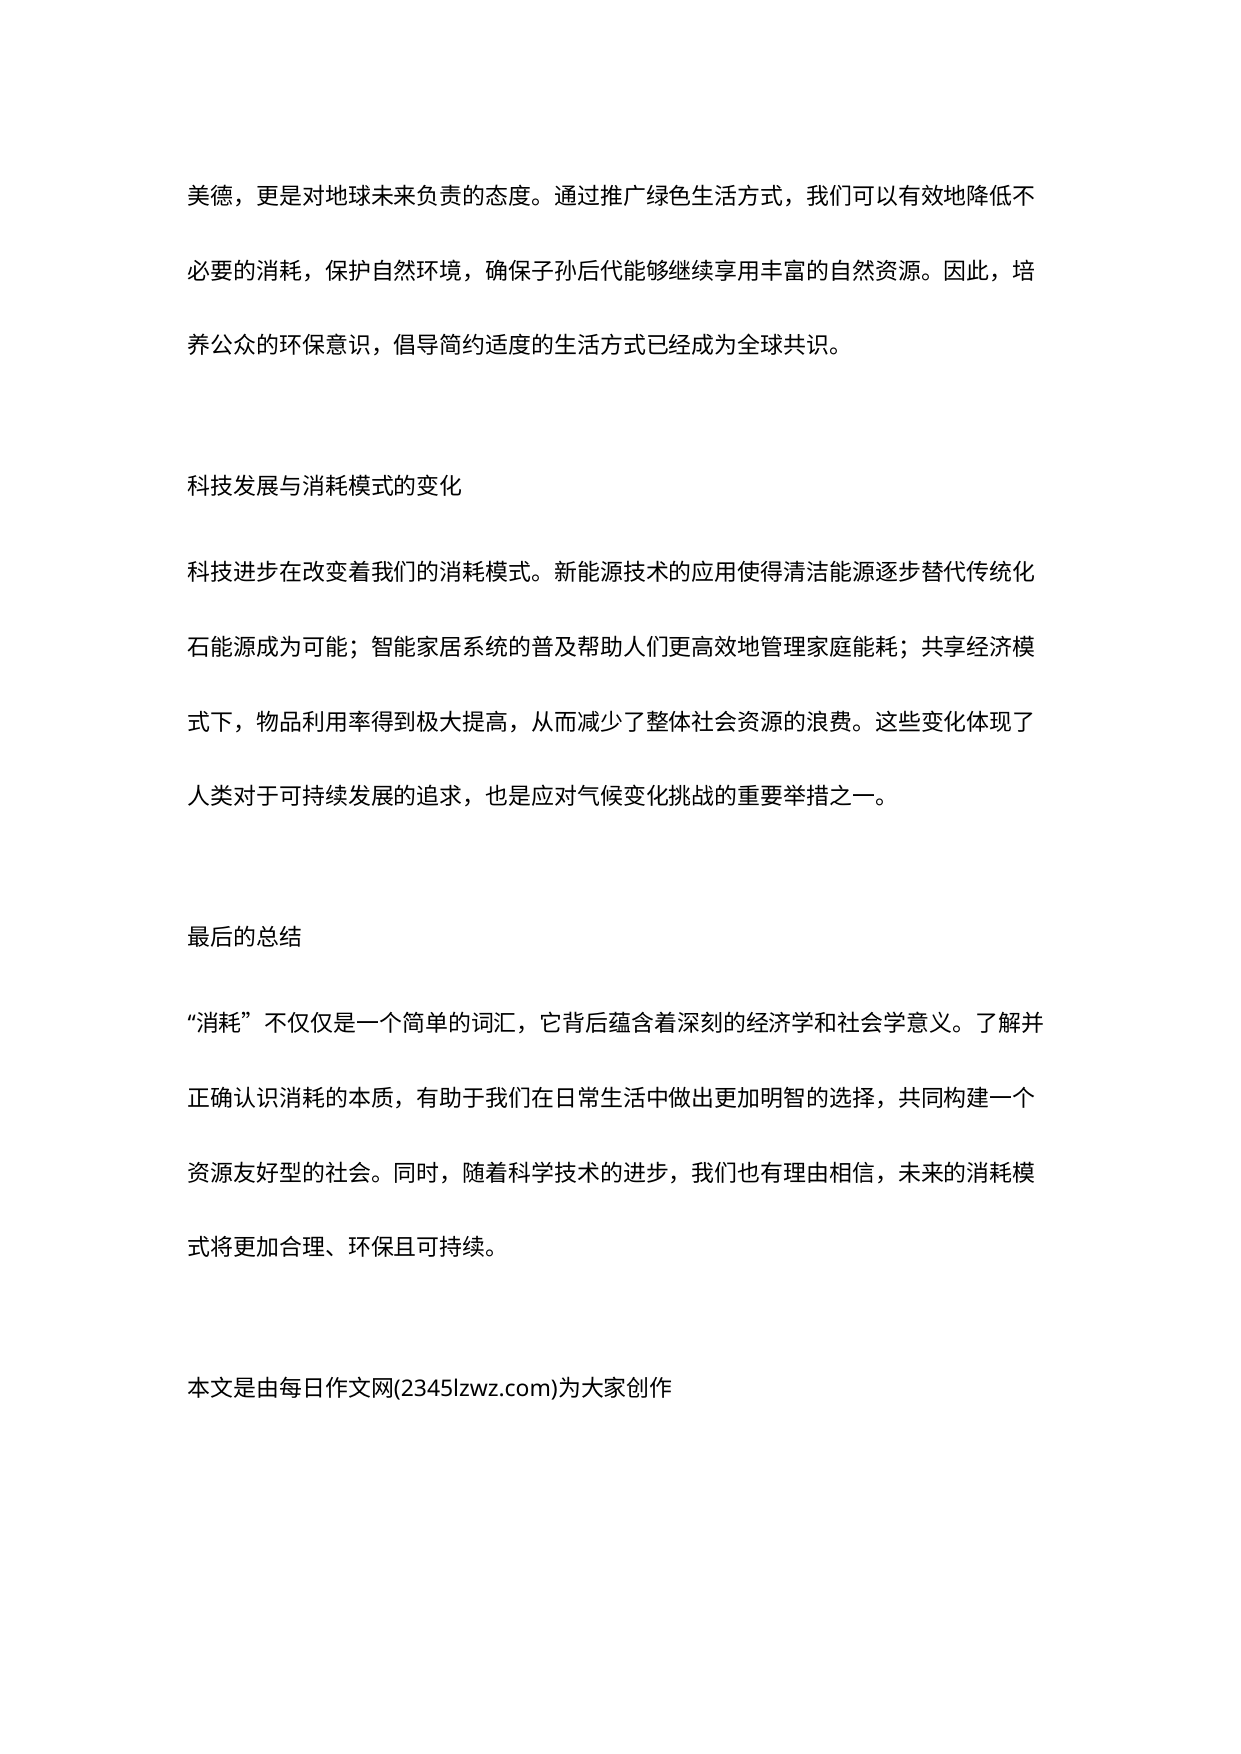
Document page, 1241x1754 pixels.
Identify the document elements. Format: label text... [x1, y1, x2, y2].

text 本文是由每日作文网(2345lzwz.com)为大家创作 [187, 1354, 1053, 1419]
text 最后的总结 [187, 903, 1053, 968]
text 科技发展与消耗模式的变化 [187, 452, 1053, 517]
text “消耗”不仅仅是一个简单的词汇，它背后蕴含着深刻的经济学和社会学意义。了解并正确认识消耗的本质，有助于我们在日常生活中做出更加明智的选择，共同构建一个资源友好型的社会。同时，随着科学技术的进步，我们也有理由相信，未来的消耗模式将更加合理、环保且可持续。 [187, 989, 1053, 1278]
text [187, 162, 1053, 376]
text 科技进步在改变着我们的消耗模式。新能源技术的应用使得清洁能源逐步替代传统化石能源成为可能；智能家居系统的普及帮助人们更高效地管理家庭能耗；共享经济模式下，物品利用率得到极大提高，从而减少了整体社会资源的浪费。这些变化体现了人类对于可持续发展的追求，也是应对气候变化挑战的重要举措之一。 [187, 538, 1053, 827]
